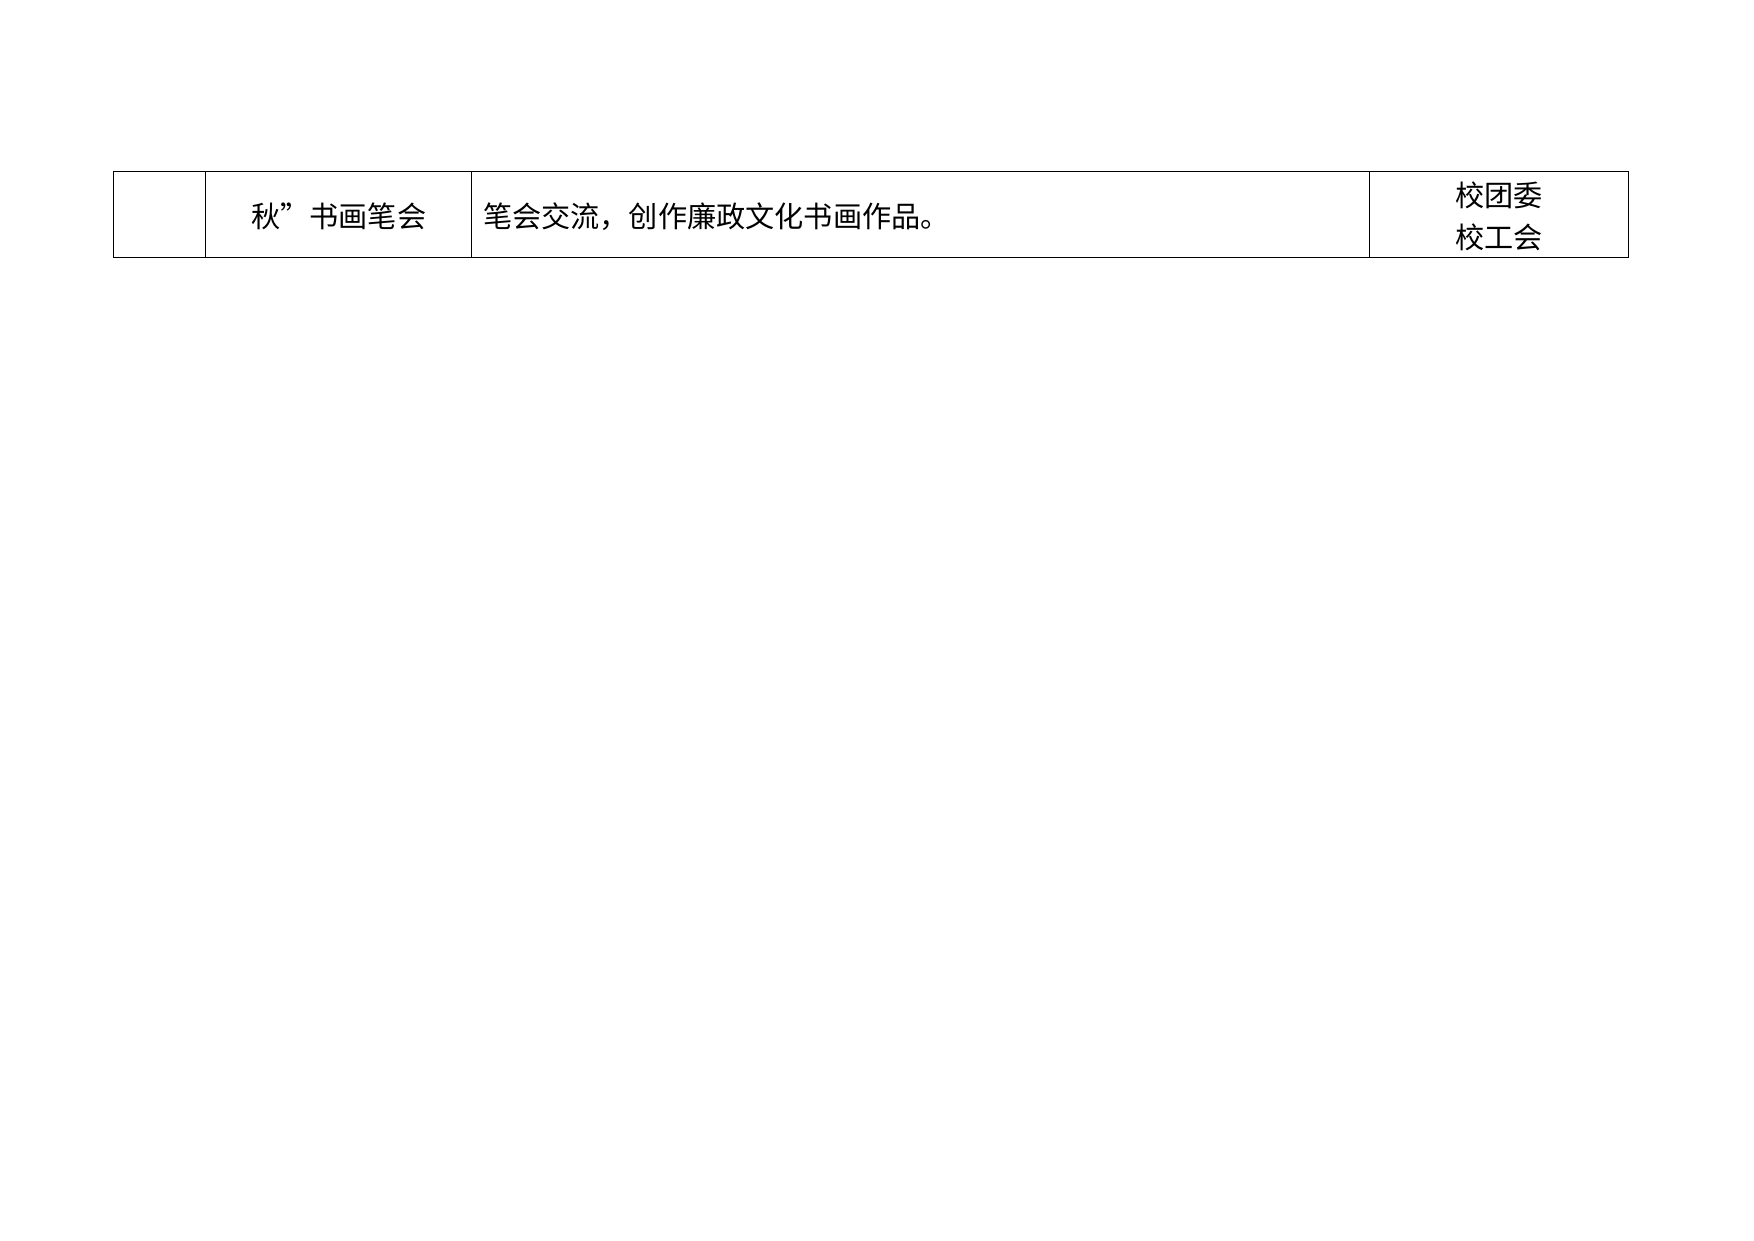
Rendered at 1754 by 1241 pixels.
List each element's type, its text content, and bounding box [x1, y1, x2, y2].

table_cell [472, 172, 1369, 257]
table_cell 26 [114, 172, 205, 257]
table_cell “怀德倡廉 墨韵千秋”书画笔会 [206, 172, 471, 257]
